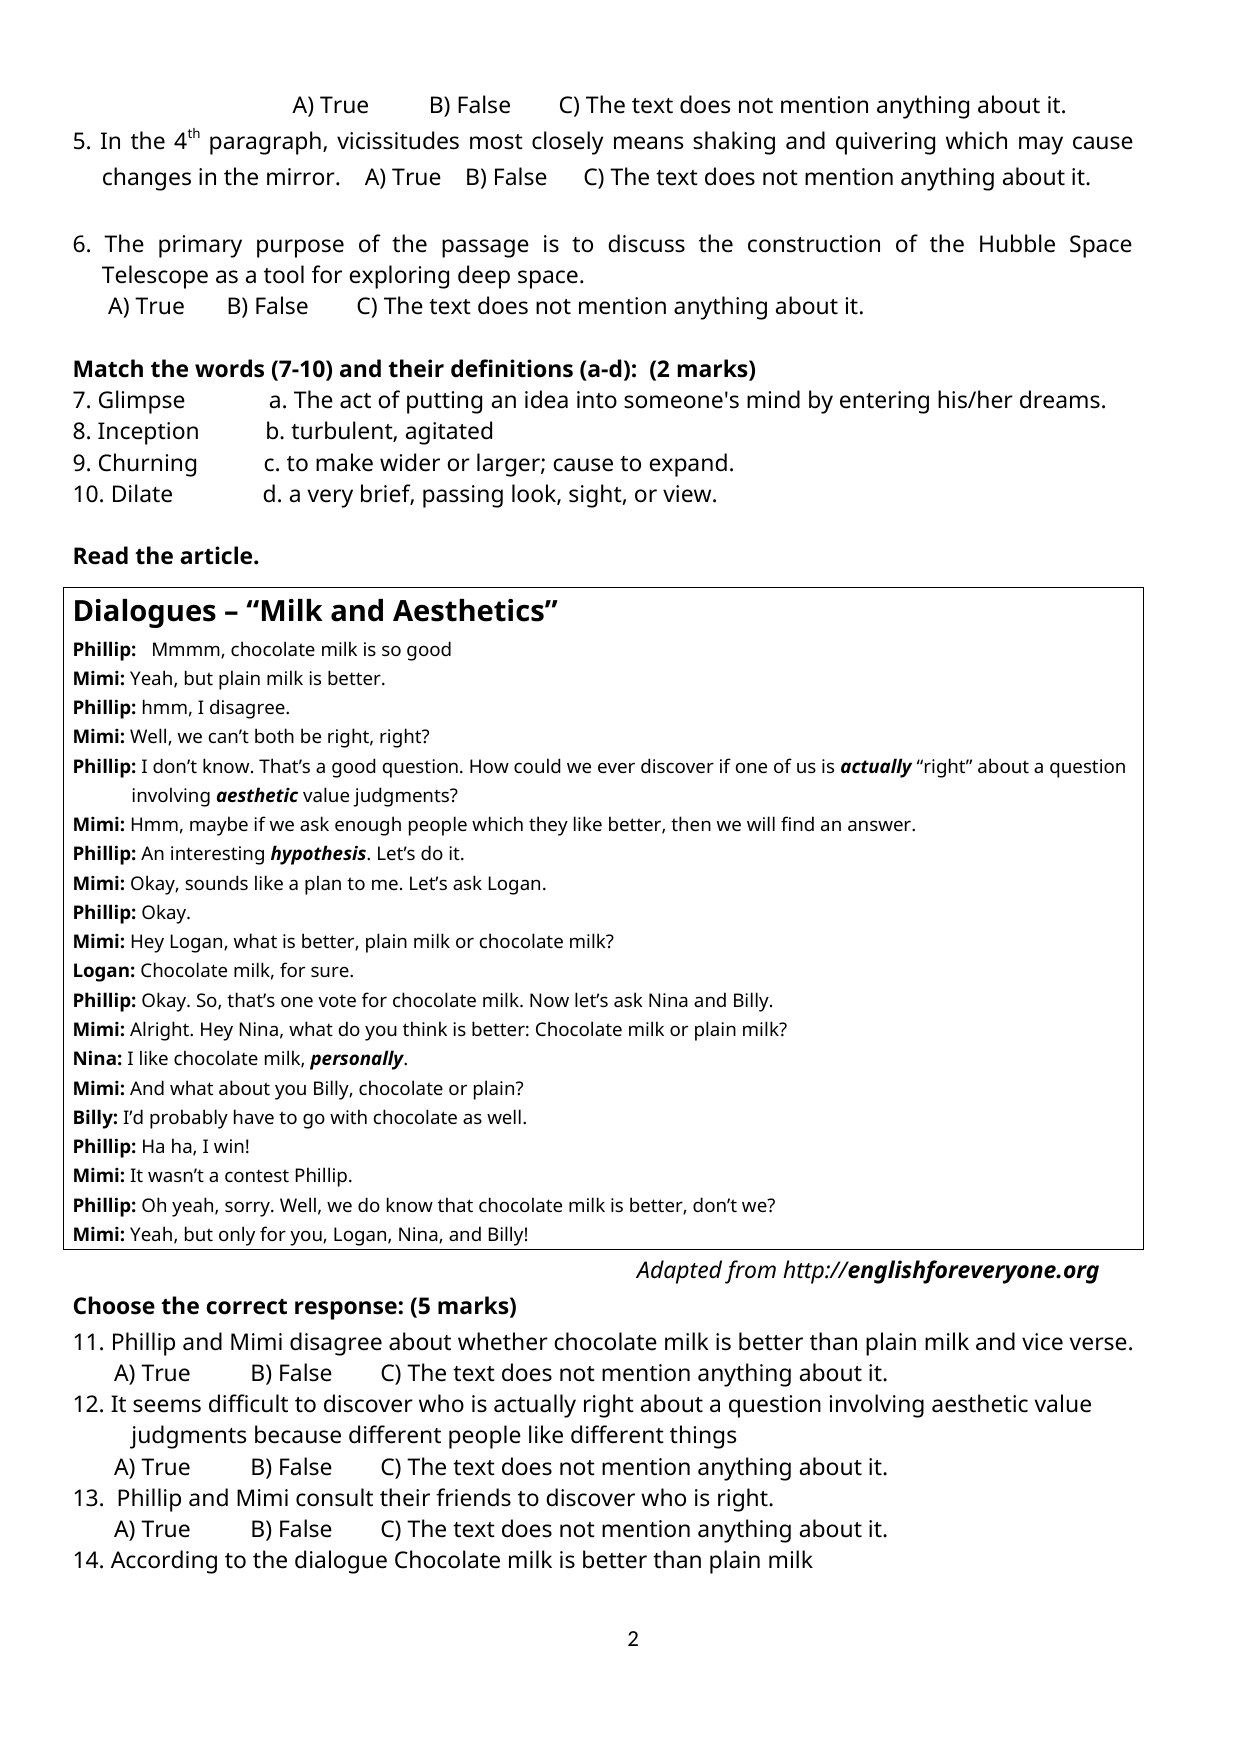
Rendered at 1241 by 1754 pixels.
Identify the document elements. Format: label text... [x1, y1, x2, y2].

text Nina: I like chocolate milk, personally. [64, 1042, 1143, 1071]
text 6. The primary purpose of the passage is to discuss the construction of the Hubble Space Telescope as a tool for exploring deep space. [72, 228, 1134, 290]
text Phillip: Okay. [64, 896, 1143, 925]
text A) True B) False C) The text does not mention anything about it. [72, 290, 1134, 321]
text Dialogues – “Milk and Aesthetics” [64, 588, 1143, 630]
text Adapted from http://englishforeveryone.org [131, 1254, 1134, 1285]
text 12. It seems difficult to discover who is actually right about a question involving aesthetic value judgments because different people like different things [72, 1388, 1134, 1451]
text Logan: Chocolate milk, for sure. [64, 955, 1143, 983]
text Mimi: Hmm, maybe if we ask enough people which they like better, then we will find an answer. [64, 808, 1143, 837]
text Mimi: It wasn’t a contest Phillip. [64, 1159, 1143, 1188]
text Phillip: Mmmm, chocolate milk is so good [64, 633, 1143, 661]
text Mimi: Well, we can’t both be right, right? [64, 721, 1143, 749]
text Phillip: Oh yeah, sorry. Well, we do know that chocolate milk is better, don’t we? [64, 1189, 1143, 1217]
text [72, 89, 1134, 120]
text 8. Inception b. turbulent, agitated [72, 415, 1134, 446]
text 7. Glimpse a. The act of putting an idea into someone's mind by entering his/her dreams. [72, 384, 1134, 415]
text Phillip: An interesting hypothesis. Let’s do it. [64, 838, 1143, 866]
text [72, 1513, 1134, 1544]
text Mimi: Hey Logan, what is better, plain milk or chocolate milk? [64, 925, 1143, 954]
text Billy: I’d probably have to go with chocolate as well. [64, 1101, 1143, 1130]
text Match the words (7-10) and their definitions (a-d): (2 marks) [72, 353, 1134, 384]
text Read the article. [72, 540, 1134, 571]
text Phillip: hmm, I disagree. [64, 691, 1143, 720]
text 14. According to the dialogue Chocolate milk is better than plain milk [72, 1544, 1134, 1576]
text Mimi: And what about you Billy, chocolate or plain? [64, 1072, 1143, 1100]
text Choose the correct response: (5 marks) [72, 1289, 1134, 1321]
text 11. Phillip and Mimi disagree about whether chocolate milk is better than plain milk and vice verse. [72, 1326, 1134, 1357]
text Mimi: Okay, sounds like a plan to me. Let’s ask Logan. [64, 867, 1143, 896]
text 5. In the 4th paragraph, vicissitudes most closely means shaking and quivering which may cause changes in the mirror. A) True B) False C) The text does not mention anything about it. [72, 124, 1134, 192]
text 9. Churning c. to make wider or larger; cause to expand. [72, 446, 1134, 478]
text Phillip: Ha ha, I win! [64, 1130, 1143, 1159]
text 10. Dilate d. a very brief, passing look, sight, or view. [72, 478, 1134, 509]
text Phillip: I don’t know. That’s a good question. How could we ever discover if one of us is actually “right” about a question involving aesthetic value judgments? [64, 750, 1143, 808]
text A) True B) False C) The text does not mention anything about it. [72, 1357, 1134, 1388]
text 13. Phillip and Mimi consult their friends to discover who is right. [72, 1482, 1134, 1513]
text A) True B) False C) The text does not mention anything about it. [72, 1451, 1134, 1482]
text Mimi: Alright. Hey Nina, what do you think is better: Chocolate milk or plain milk? [64, 1013, 1143, 1042]
text Mimi: Yeah, but only for you, Logan, Nina, and Billy! [64, 1218, 1143, 1249]
text Phillip: Okay. So, that’s one vote for chocolate milk. Now let’s ask Nina and Billy. [64, 984, 1143, 1013]
text Mimi: Yeah, but plain milk is better. [64, 662, 1143, 691]
